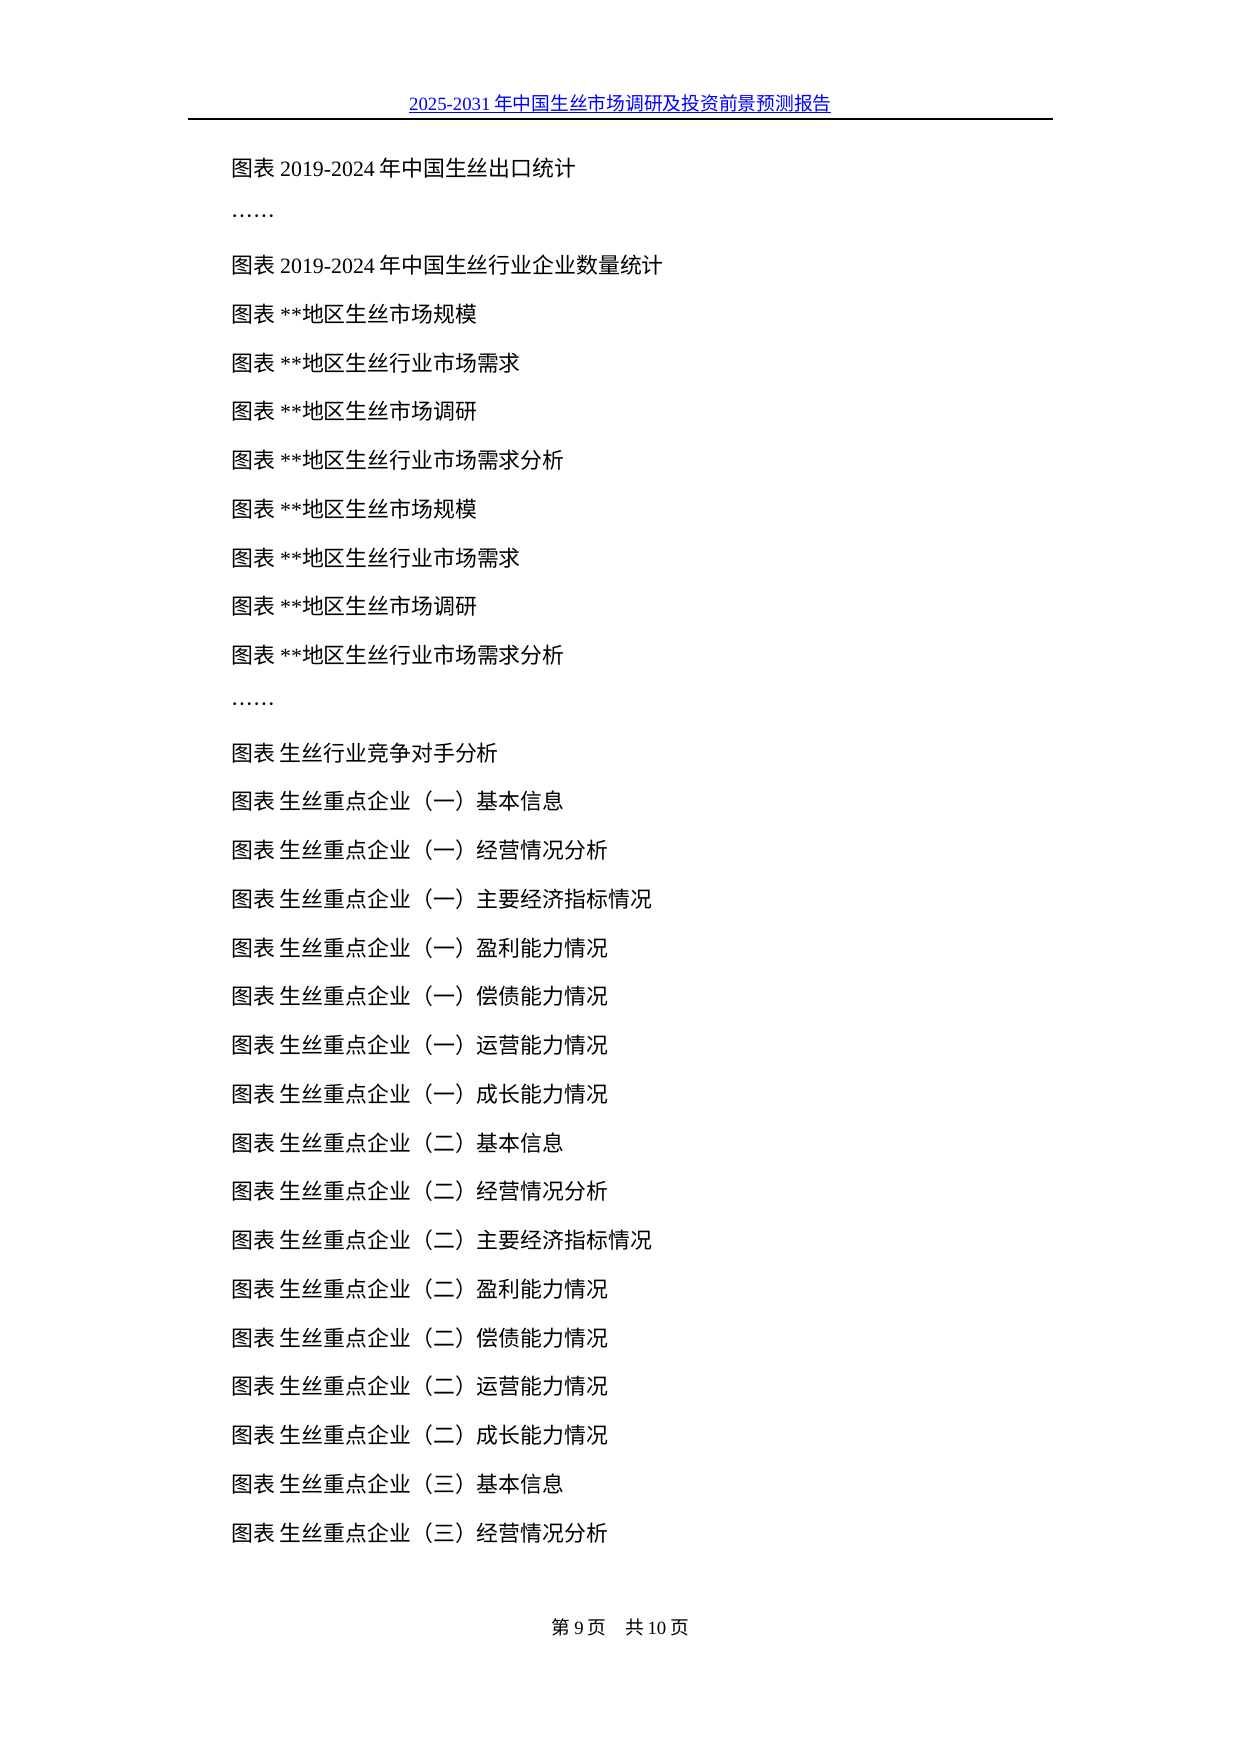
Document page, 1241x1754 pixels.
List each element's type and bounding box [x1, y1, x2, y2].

text [187, 150, 1053, 1548]
